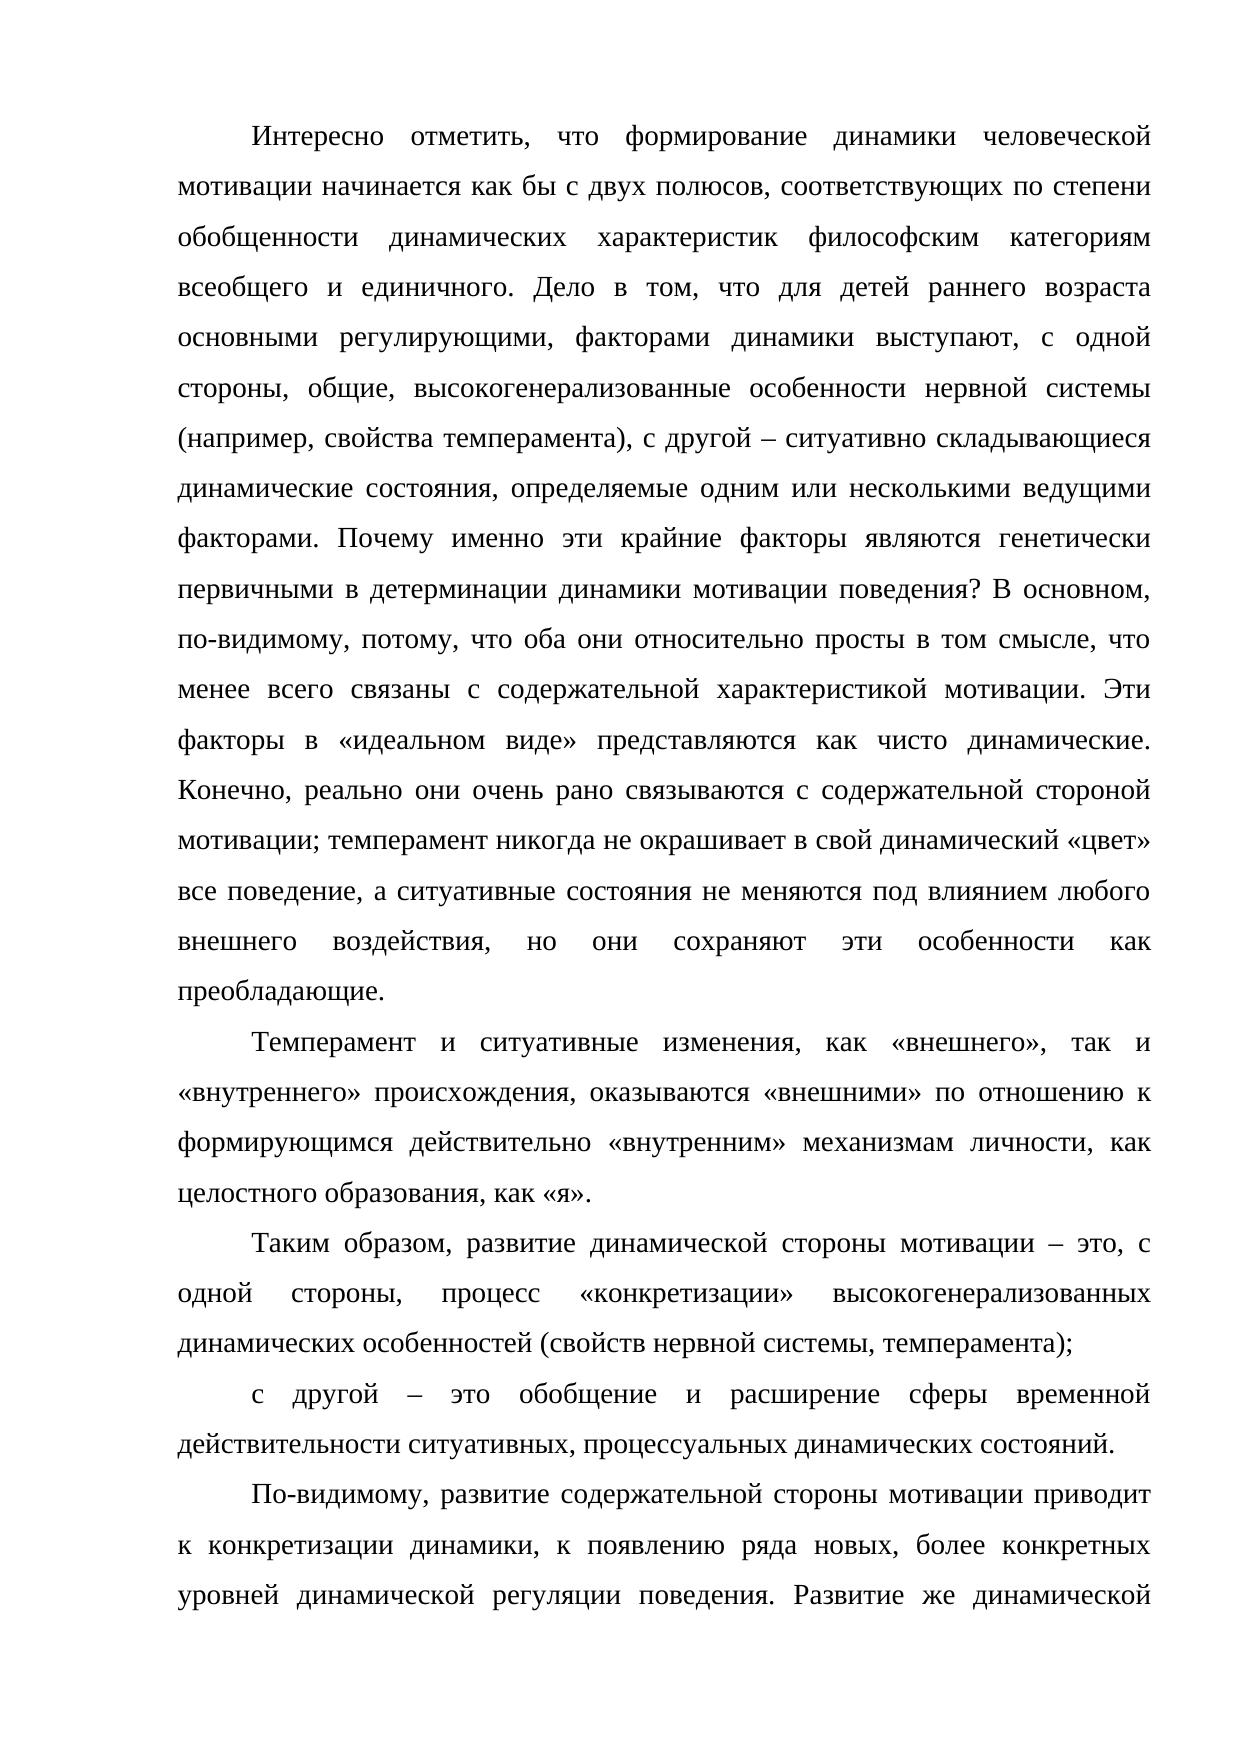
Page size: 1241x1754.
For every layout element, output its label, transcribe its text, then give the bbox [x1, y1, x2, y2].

text Интересно отметить, что формирование динамики человеческой мотивации начинается как бы с двух полюсов, соответствующих по степени обобщенности динамических характеристик философским категориям всеобщего и единичного. Дело в том, что для детей раннего возраста основными регулирующими, факторами динамики выступают, с одной стороны, общие, высокогенерализованные особенности нервной системы (например, свойства темперамента), с другой – ситуативно складывающиеся динамические состояния, определяемые одним или несколькими ведущими факторами. Почему именно эти крайние факторы являются генетически первичными в детерминации динамики мотивации поведения? В основном, по-видимому, потому, что оба они относительно просты в том смысле, что менее всего связаны с содержательной характеристикой мотивации. Эти факторы в «идеальном виде» представляются как чисто динамические. Конечно, реально они очень рано связываются с содержательной стороной мотивации; темперамент никогда не окрашивает в свой динамический «цвет» все поведение, а ситуативные состояния не меняются под влиянием любого внешнего воздействия, но они сохраняют эти особенности как преобладающие. [177, 118, 1152, 1007]
text Таким образом, развитие динамической стороны мотивации – это, с одной стороны, процесс «конкретизации» высокогенерализованных динамических особенностей (свойств нервной системы, темперамента); [177, 1225, 1152, 1359]
text Темперамент и ситуативные изменения, как «внешнего», так и «внутреннего» происхождения, оказываются «внешними» по отношению к формирующимся действительно «внутренним» механизмам личности, как целостного образования, как «я». [177, 1024, 1152, 1208]
text с другой – это обобщение и расширение сферы временной действительности ситуативных, процессуальных динамических состояний. [177, 1376, 1152, 1460]
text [177, 1477, 1152, 1611]
